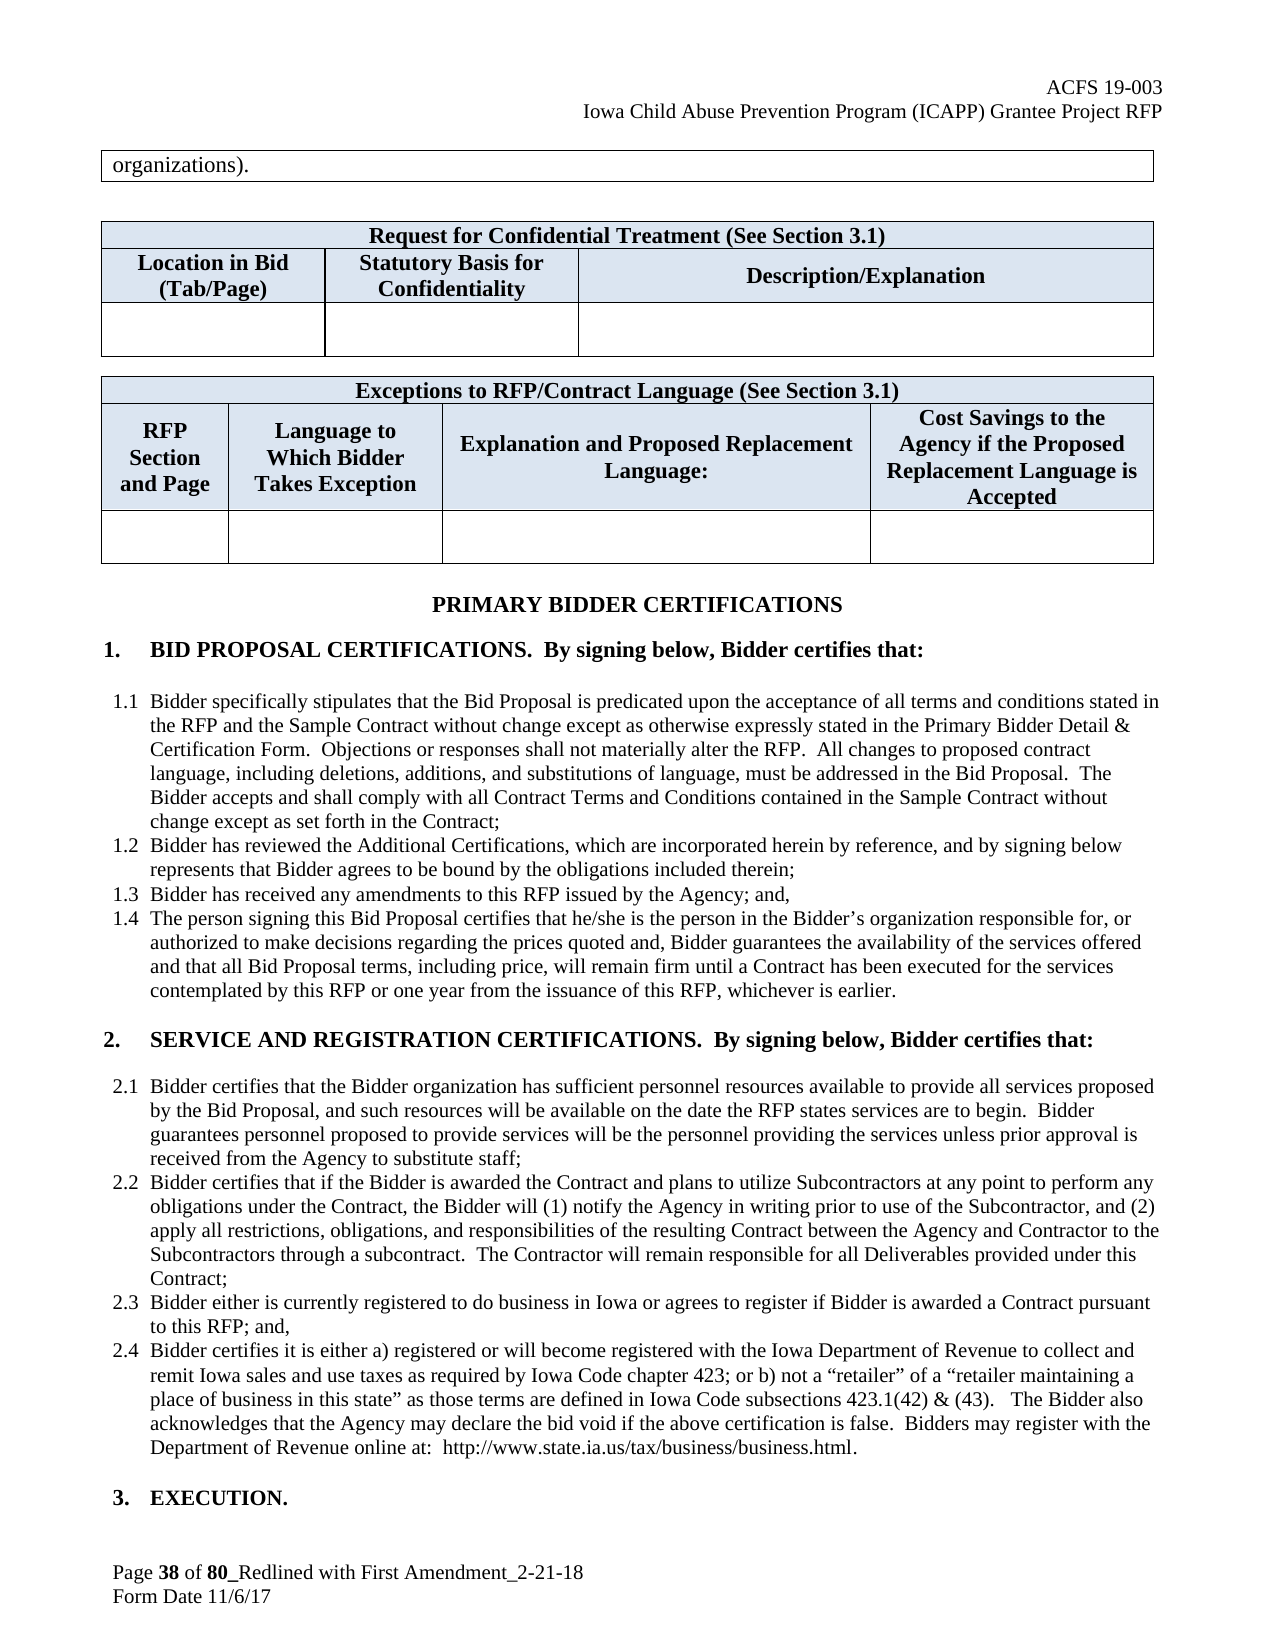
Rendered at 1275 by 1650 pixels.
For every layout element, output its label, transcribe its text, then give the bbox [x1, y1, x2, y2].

list Bidder has reviewed the Additional Certifications, which are incorporated herein by reference, and by signing below represents that Bidder agrees to be bound by the obligations included therein; [112, 833, 1162, 881]
list Bidder certifies that if the Bidder is awarded the Contract and plans to utilize Subcontractors at any point to perform any obligations under the Contract, the Bidder will (1) notify the Agency in writing prior to use of the Subcontractor, and (2) apply all restrictions, obligations, and responsibilities of the resulting Contract between the Agency and Contractor to the Subcontractors through a subcontract. The Contractor will remain responsible for all Deliverables provided under this Contract; [112, 1170, 1162, 1290]
list BID PROPOSAL CERTIFICATIONS. By signing below, Bidder certifies that: [103, 636, 1162, 663]
table_cell [579, 303, 1153, 356]
table_cell RFP Section and Page [102, 404, 228, 509]
table_header Exceptions to RFP/Contract Language (See Section 3.1) [102, 377, 1153, 403]
list SERVICE AND REGISTRATION CERTIFICATIONS. By signing below, Bidder certifies that: [103, 1026, 1162, 1052]
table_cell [102, 151, 1153, 181]
table_header Request for Confidential Treatment (See Section 3.1) [102, 222, 1153, 248]
table_cell [871, 511, 1153, 563]
table_cell [229, 511, 442, 563]
list Bidder certifies that the Bidder organization has sufficient personnel resources available to provide all services proposed by the Bid Proposal, and such resources will be available on the date the RFP states services are to begin. Bidder guarantees personnel proposed to provide services will be the personnel providing the services unless prior approval is received from the Agency to substitute staff; [112, 1074, 1162, 1170]
table_cell Cost Savings to the Agency if the Proposed Replacement Language is Accepted [871, 404, 1153, 509]
list The person signing this Bid Proposal certifies that he/she is the person in the Bidder’s organization responsible for, or authorized to make decisions regarding the prices quoted and, Bidder guarantees the availability of the services offered and that all Bid Proposal terms, including price, will remain firm until a Contract has been executed for the services contemplated by this RFP or one year from the issuance of this RFP, whichever is earlier. [112, 906, 1162, 1002]
table_cell Statutory Basis for Confidentiality [326, 249, 578, 302]
table_cell Location in Bid (Tab/Page) [102, 249, 324, 302]
table_cell [102, 303, 324, 356]
table_cell Description/Explanation [579, 249, 1153, 302]
table_cell [326, 303, 578, 356]
list EXECUTION. [112, 1484, 1162, 1510]
list Bidder either is currently registered to do business in Iowa or agrees to register if Bidder is awarded a Contract pursuant to this RFP; and, [112, 1290, 1162, 1338]
table_cell Language to Which Bidder Takes Exception [229, 404, 442, 509]
table_cell [443, 511, 870, 563]
text PRIMARY BIDDER CERTIFICATIONS [112, 591, 1162, 617]
list Bidder specifically stipulates that the Bid Proposal is predicated upon the acceptance of all terms and conditions stated in the RFP and the Sample Contract without change except as otherwise expressly stated in the Primary Bidder Detail & Certification Form. Objections or responses shall not materially alter the RFP. All changes to proposed contract language, including deletions, additions, and substitutions of language, must be addressed in the Bid Proposal. The Bidder accepts and shall comply with all Contract Terms and Conditions contained in the Sample Contract without change except as set forth in the Contract; [112, 689, 1162, 833]
table_cell [102, 511, 228, 563]
list Bidder has received any amendments to this RFP issued by the Agency; and, [112, 881, 1162, 906]
list Bidder certifies it is either a) registered or will become registered with the Iowa Department of Revenue to collect and remit Iowa sales and use taxes as required by Iowa Code chapter 423; or b) not a “retailer” of a “retailer maintaining a place of business in this state” as those terms are defined in Iowa Code subsections 423.1(42) & (43). The Bidder also acknowledges that the Agency may declare the bid void if the above certification is false. Bidders may register with the Department of Revenue online at: http://www.state.ia.us/tax/business/business.html. [112, 1338, 1162, 1459]
table_cell Explanation and Proposed Replacement Language: [443, 404, 870, 509]
